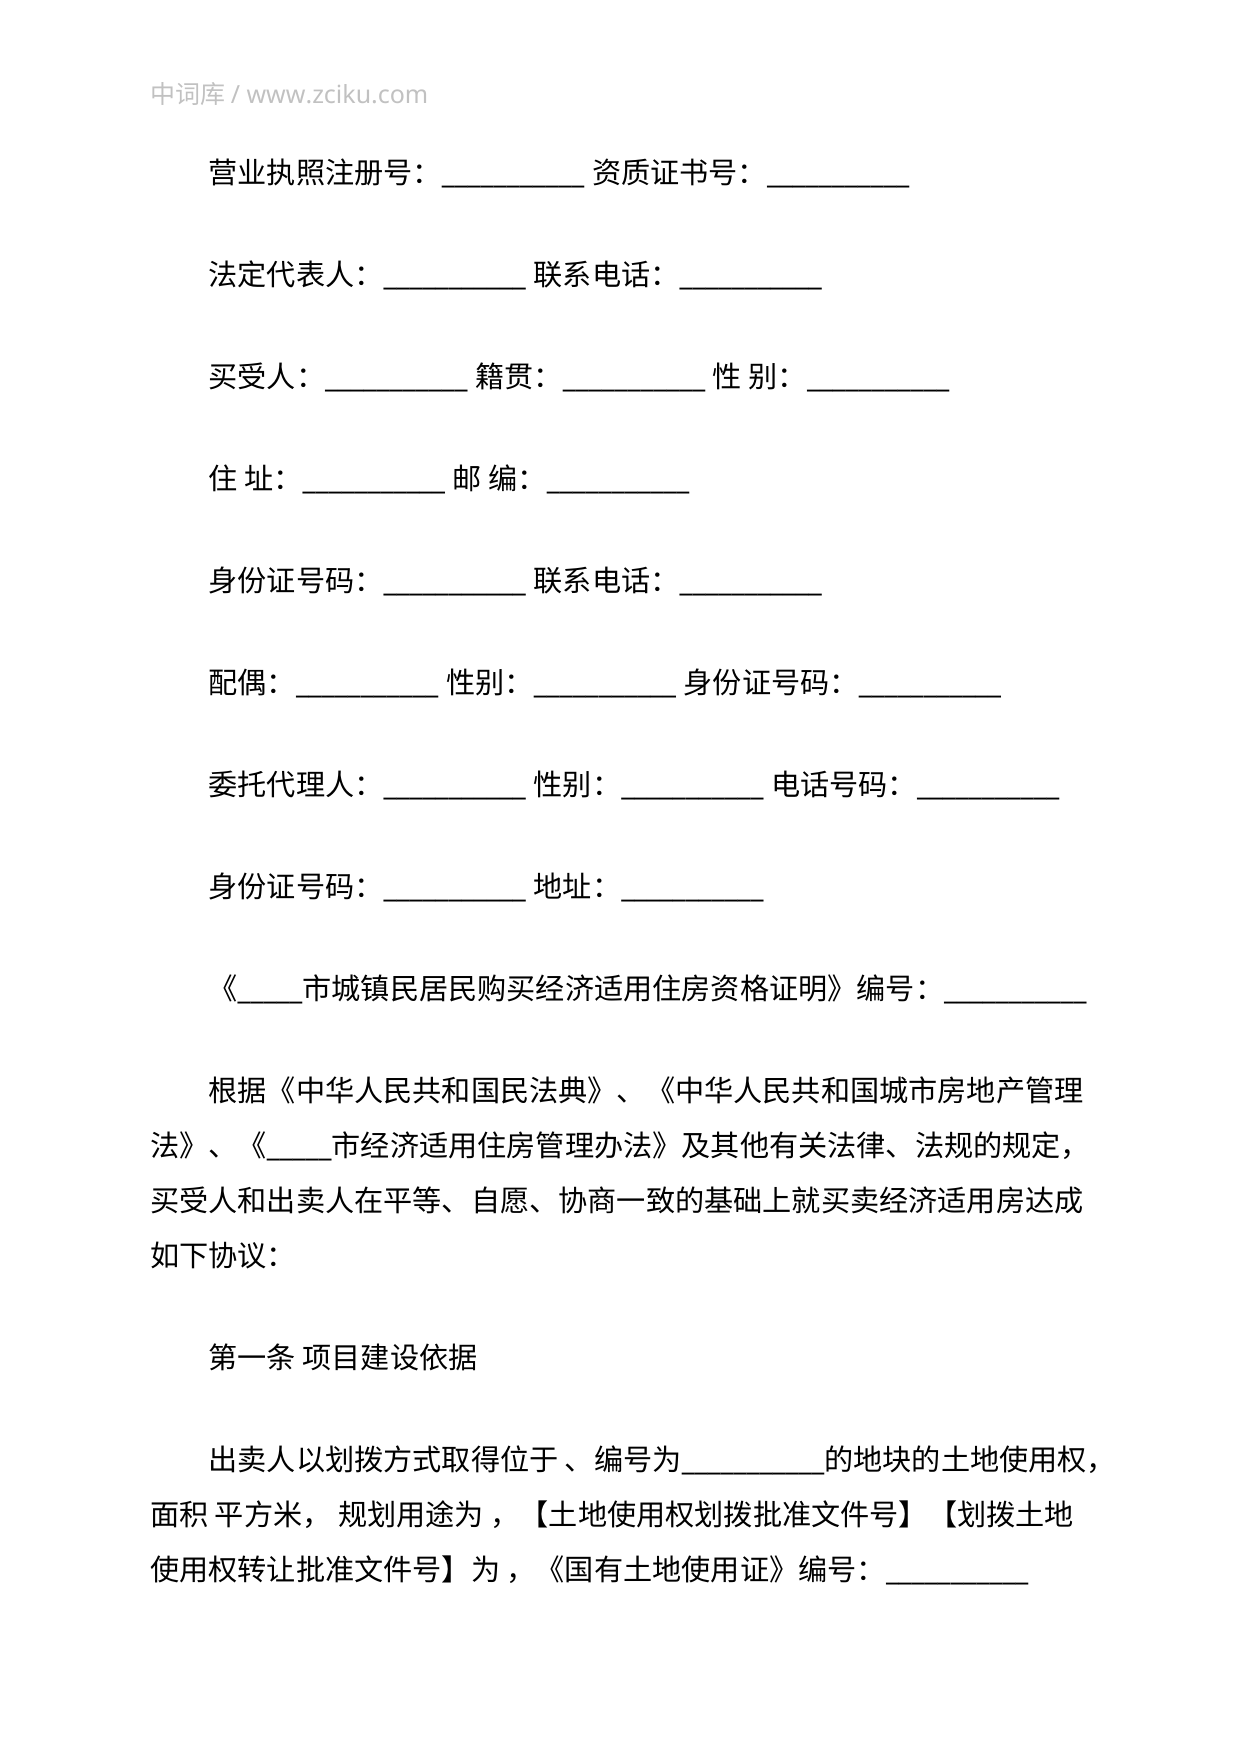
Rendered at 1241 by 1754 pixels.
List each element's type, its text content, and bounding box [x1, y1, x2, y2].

text 配偶：___________ 性别：___________ 身份证号码：___________ [150, 660, 1090, 702]
text 住 址：___________ 邮 编：___________ [150, 456, 1090, 498]
text 出卖人以划拨方式取得位于 、编号为___________的地块的土地使用权，面积 平方米， 规划用途为 ，【土地使用权划拨批准文件号】【划拨土地使用权转让批准文件号】为 ，《国有土地使用证》编号：___________ [150, 1436, 1090, 1588]
text 《_____市城镇民居民购买经济适用住房资格证明》编号：___________ [150, 966, 1090, 1008]
text 买受人：___________ 籍贯：___________ 性 别：___________ [150, 354, 1090, 396]
text 法定代表人：___________ 联系电话：___________ [150, 252, 1090, 294]
text 营业执照注册号：___________ 资质证书号：___________ [150, 150, 1090, 192]
text 第一条 项目建设依据 [150, 1334, 1090, 1377]
text 根据《中华人民共和国民法典》、《中华人民共和国城市房地产管理法》、《_____市经济适用住房管理办法》及其他有关法律、法规的规定，买受人和出卖人在平等、自愿、协商一致的基础上就买卖经济适用房达成如下协议： [150, 1068, 1090, 1275]
text 委托代理人：___________ 性别：___________ 电话号码：___________ [150, 762, 1090, 804]
text 身份证号码：___________ 联系电话：___________ [150, 558, 1090, 600]
text 身份证号码：___________ 地址：___________ [150, 864, 1090, 906]
